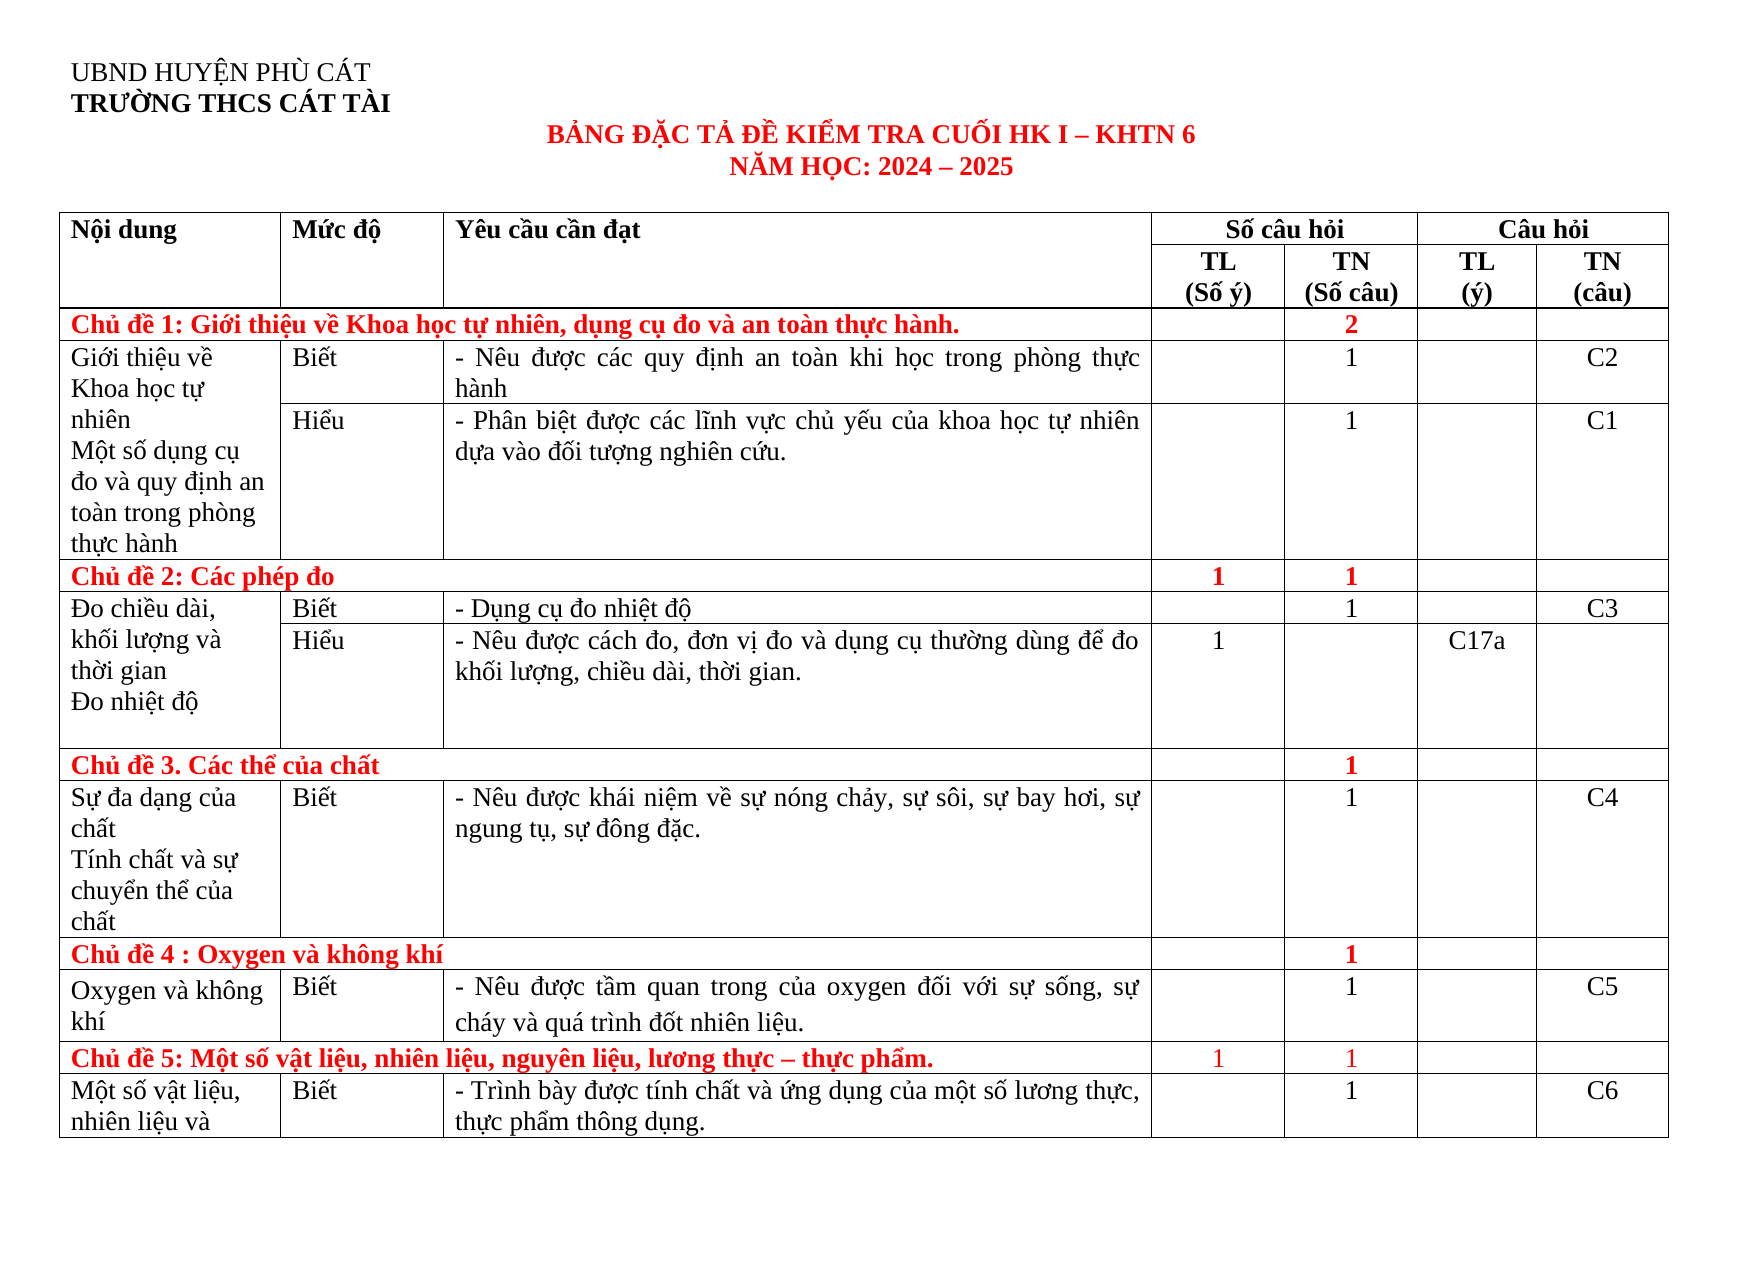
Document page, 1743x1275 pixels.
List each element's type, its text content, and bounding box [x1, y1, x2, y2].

table_cell C1 [1537, 404, 1668, 559]
table_cell [1152, 938, 1284, 969]
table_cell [60, 1074, 280, 1137]
table_cell - Trình bày được tính chất và ứng dụng của một số lương thực, thực phẩm thông dụng. [444, 1074, 1151, 1137]
table_cell Biết [281, 341, 443, 403]
table_cell [1418, 1074, 1536, 1137]
table_cell Giới thiệu về Khoa học tự nhiên Một số dụng cụ đo và quy định an toàn trong phòng thực hành [60, 341, 280, 559]
table_cell [1418, 592, 1536, 623]
table_header Nội dung [60, 213, 280, 307]
table_cell Biết [281, 781, 443, 937]
table_cell [1418, 341, 1536, 403]
table_cell 1 [1285, 1074, 1417, 1137]
table_cell C5 [1537, 970, 1668, 1041]
table_cell 1 [1285, 781, 1417, 937]
table_cell [1152, 749, 1284, 780]
table_cell 1 [1285, 404, 1417, 559]
table_cell Biết [281, 1074, 443, 1137]
table_cell 1 [1285, 938, 1417, 969]
table_cell C17a [1418, 624, 1536, 748]
table_cell - Nêu được các quy định an toàn khi học trong phòng thực hành [444, 341, 1151, 403]
table_header Yêu cầu cần đạt [444, 213, 1151, 307]
table_cell [1418, 938, 1536, 969]
table_cell C4 [1537, 781, 1668, 937]
table_cell TL (Số ý) [1152, 245, 1284, 307]
table_cell 1 [1285, 1042, 1417, 1073]
table_cell Chủ đề 5: Một số vật liệu, nhiên liệu, nguyên liệu, lương thực – thực phẩm. [60, 1042, 1151, 1073]
table_header Mức độ [281, 213, 443, 307]
table_cell [1152, 1074, 1284, 1137]
table_cell [1418, 1042, 1536, 1073]
table_cell [1418, 560, 1536, 591]
table_cell Biết [281, 970, 443, 1041]
table_cell 1 [1152, 1042, 1284, 1073]
table_cell Chủ đề 3. Các thể của chất [60, 749, 1151, 780]
table_cell - Nêu được cách đo, đơn vị đo và dụng cụ thường dùng để đo khối lượng, chiều dài, thời gian. [444, 624, 1151, 748]
table_cell 1 [1152, 624, 1284, 748]
table_cell [1418, 749, 1536, 780]
table_cell [1418, 309, 1536, 340]
table_cell Đo chiều dài, khối lượng và thời gian Đo nhiệt độ [60, 592, 280, 748]
table_cell [1152, 592, 1284, 623]
table_cell [1537, 938, 1668, 969]
table_cell [1152, 341, 1284, 403]
table_cell [1285, 624, 1417, 748]
table_cell [1152, 309, 1284, 340]
table_cell - Phân biệt được các lĩnh vực chủ yếu của khoa học tự nhiên dựa vào đối tượng nghiên cứu. [444, 404, 1151, 559]
table_cell [1152, 781, 1284, 937]
table_cell 2 [1285, 309, 1417, 340]
table_cell [1418, 781, 1536, 937]
table_cell [1537, 749, 1668, 780]
text UBND HUYỆN PHÙ CÁT [71, 56, 1672, 87]
table_cell 1 [1285, 592, 1417, 623]
table_cell Sự đa dạng của chất Tính chất và sự chuyển thể của chất [60, 781, 280, 937]
table_cell [1152, 404, 1284, 559]
table_cell C6 [1537, 1074, 1668, 1137]
table_cell [1537, 624, 1668, 748]
table_cell [1418, 404, 1536, 559]
table_cell - Dụng cụ đo nhiệt độ [444, 592, 1151, 623]
table_cell Chủ đề 4 : Oxygen và không khí [60, 938, 1151, 969]
table_cell 1 [1285, 749, 1417, 780]
table_cell Oxygen và không khí [60, 970, 280, 1041]
table_cell Chủ đề 1: Giới thiệu về Khoa học tự nhiên, dụng cụ đo và an toàn thực hành. [60, 309, 1151, 340]
table_cell 1 [1285, 970, 1417, 1041]
table_cell C3 [1537, 592, 1668, 623]
table_cell [1537, 560, 1668, 591]
table_cell C2 [1537, 341, 1668, 403]
table_header Số câu hỏi [1152, 213, 1417, 244]
table_cell [1537, 309, 1668, 340]
text NĂM HỌC: 2024 – 2025 [71, 150, 1672, 181]
text BẢNG ĐẶC TẢ ĐỀ KIỂM TRA CUỐI HK I – KHTN 6 [71, 118, 1672, 150]
table_cell Hiểu [281, 404, 443, 559]
table_cell [1537, 1042, 1668, 1073]
table_cell 1 [1285, 341, 1417, 403]
table_cell TL (ý) [1418, 245, 1536, 307]
table_cell [1418, 970, 1536, 1041]
table_cell [1152, 970, 1284, 1041]
table_cell 1 [1285, 560, 1417, 591]
text TRƯỜNG THCS CÁT TÀI [71, 87, 1672, 118]
table_header Câu hỏi [1418, 213, 1668, 244]
table_cell TN (Số câu) [1285, 245, 1417, 307]
table_cell TN (câu) [1537, 245, 1668, 307]
table_cell 1 [1152, 560, 1284, 591]
table_cell Hiểu [281, 624, 443, 748]
table_cell Biết [281, 592, 443, 623]
table_cell - Nêu được tầm quan trong của oxygen đối với sự sống, sự cháy và quá trình đốt nhiên liệu. [444, 970, 1151, 1041]
table_cell - Nêu được khái niệm về sự nóng chảy, sự sôi, sự bay hơi, sự ngung tụ, sự đông đặc. [444, 781, 1151, 937]
table_cell Chủ đề 2: Các phép đo [60, 560, 1151, 591]
